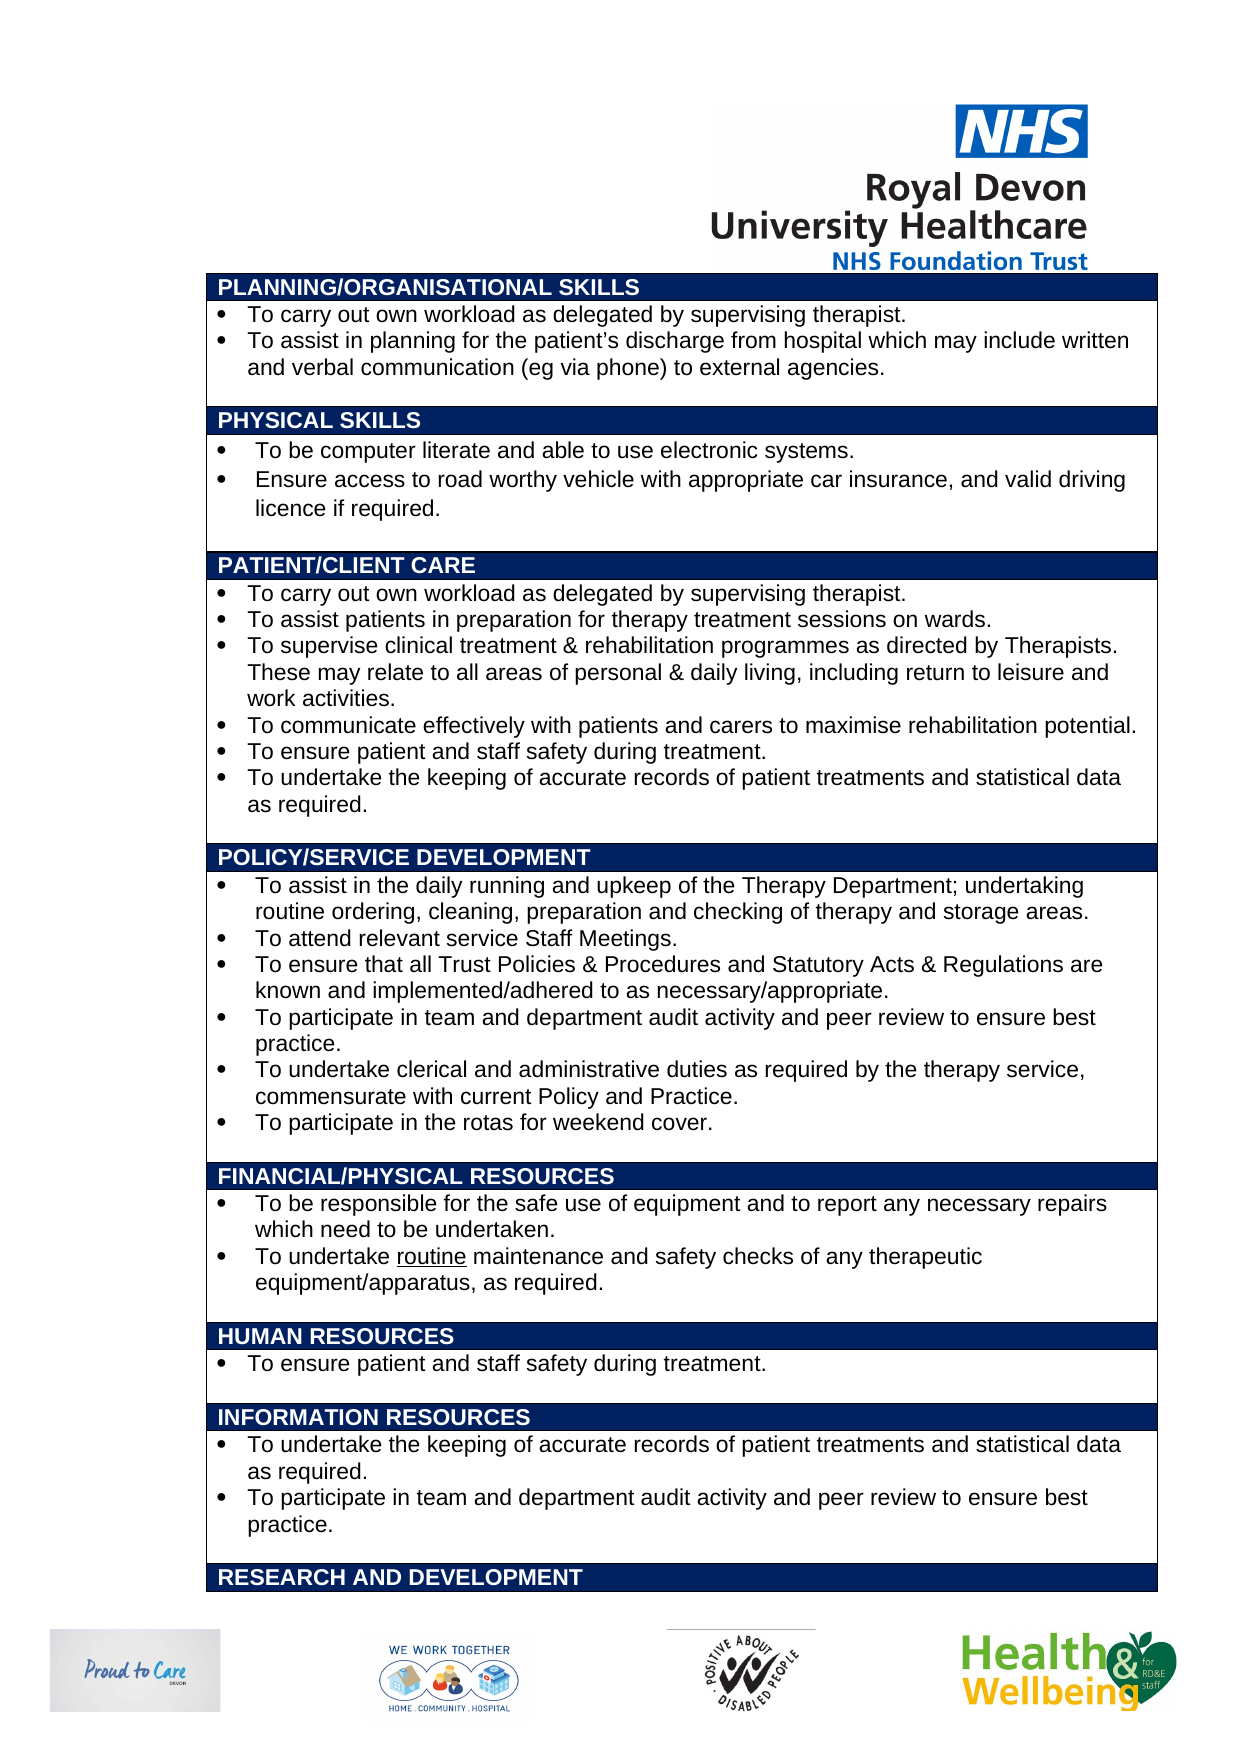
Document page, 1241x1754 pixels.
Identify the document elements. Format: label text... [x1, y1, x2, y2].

picture [48, 1629, 221, 1711]
table_cell FINANCIAL/PHYSICAL RESOURCES [207, 1163, 1157, 1189]
table_cell PHYSICAL SKILLS [207, 407, 1157, 434]
picture [361, 1629, 534, 1724]
table_cell INFORMATION RESOURCES [207, 1404, 1157, 1430]
table_cell To undertake the keeping of accurate records of patient treatments and statistical data as required. To participate in team and department audit activity and peer review to ensure best practice. [207, 1431, 1157, 1563]
picture [665, 1629, 816, 1714]
table_cell To ensure patient and staff safety during treatment. [207, 1350, 1157, 1403]
table_cell HUMAN RESOURCES [207, 1323, 1157, 1349]
picture [708, 101, 1091, 273]
table_cell To assist in the daily running and upkeep of the Therapy Department; undertaking routine ordering, cleaning, preparation and checking of therapy and storage areas. To attend relevant service Staff Meetings. To ensure that all Trust Policies & Procedures and Statutory Acts & Regulations are known and implemented/adhered to as necessary/appropriate. To participate in team and department audit activity and peer review to ensure best practice. To undertake clerical and administrative duties as required by the therapy service, commensurate with current Policy and Practice. To participate in the rotas for weekend cover. [207, 872, 1157, 1162]
table_cell POLICY/SERVICE DEVELOPMENT [207, 844, 1157, 871]
table_cell PLANNING/ORGANISATIONAL SKILLS [207, 274, 1157, 300]
table_cell RESEARCH AND DEVELOPMENT [207, 1564, 1157, 1591]
table_cell To carry out own workload as delegated by supervising therapist. To assist patients in preparation for therapy treatment sessions on wards. To supervise clinical treatment & rehabilitation programmes as directed by Therapists. These may relate to all areas of personal & daily living, including return to leisure and work activities. To communicate effectively with patients and carers to maximise rehabilitation potential. To ensure patient and staff safety during treatment. To undertake the keeping of accurate records of patient treatments and statistical data as required. [207, 580, 1157, 843]
table_cell To carry out own workload as delegated by supervising therapist. To assist in planning for the patient’s discharge from hospital which may include written and verbal communication (eg via phone) to external agencies. [207, 301, 1157, 406]
table_cell To be computer literate and able to use electronic systems. Ensure access to road worthy vehicle with appropriate car insurance, and valid driving licence if required. [207, 435, 1157, 551]
table_cell PATIENT/CLIENT CARE [207, 553, 1157, 579]
table_cell To be responsible for the safe use of equipment and to report any necessary repairs which need to be undertaken. To undertake routine maintenance and safety checks of any therapeutic equipment/apparatus, as required. [207, 1190, 1157, 1322]
